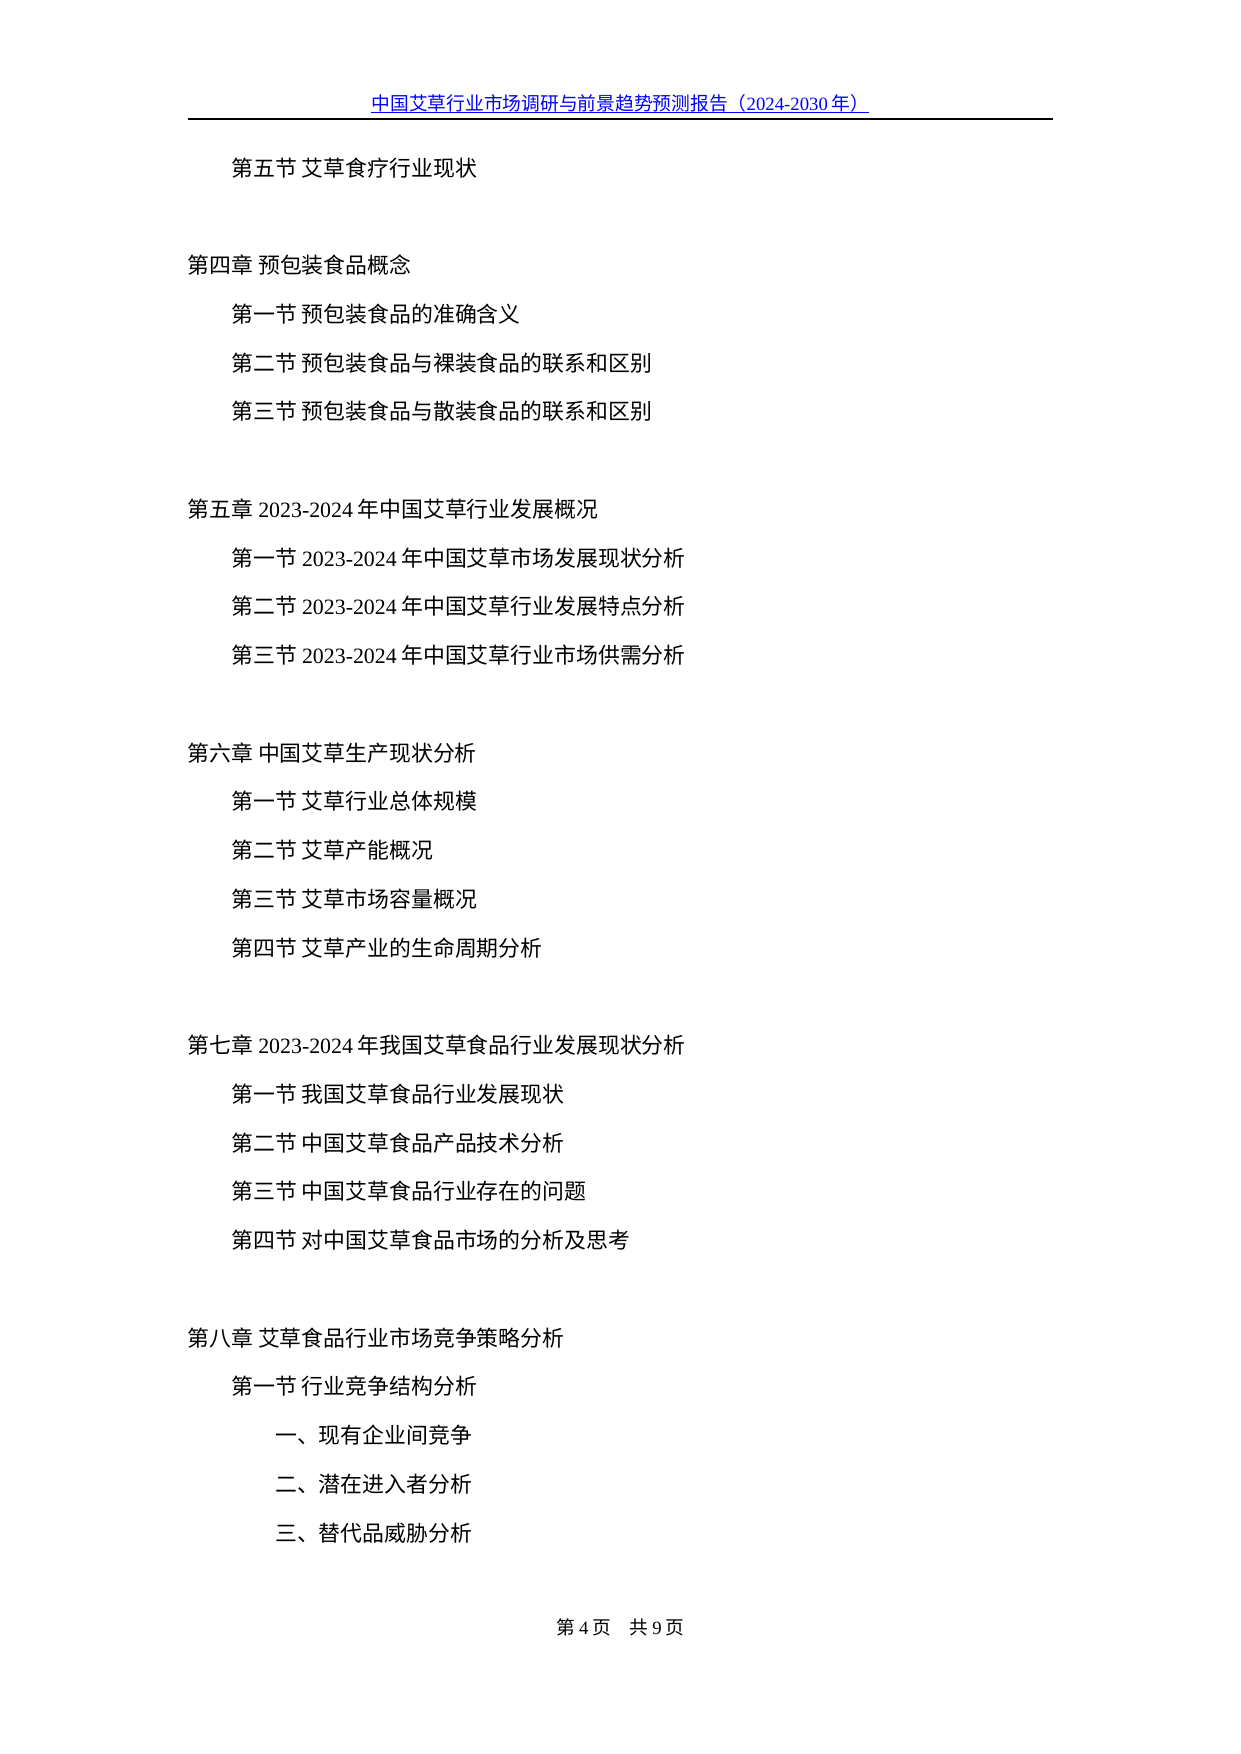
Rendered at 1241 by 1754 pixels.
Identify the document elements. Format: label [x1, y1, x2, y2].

text [187, 150, 1053, 1548]
